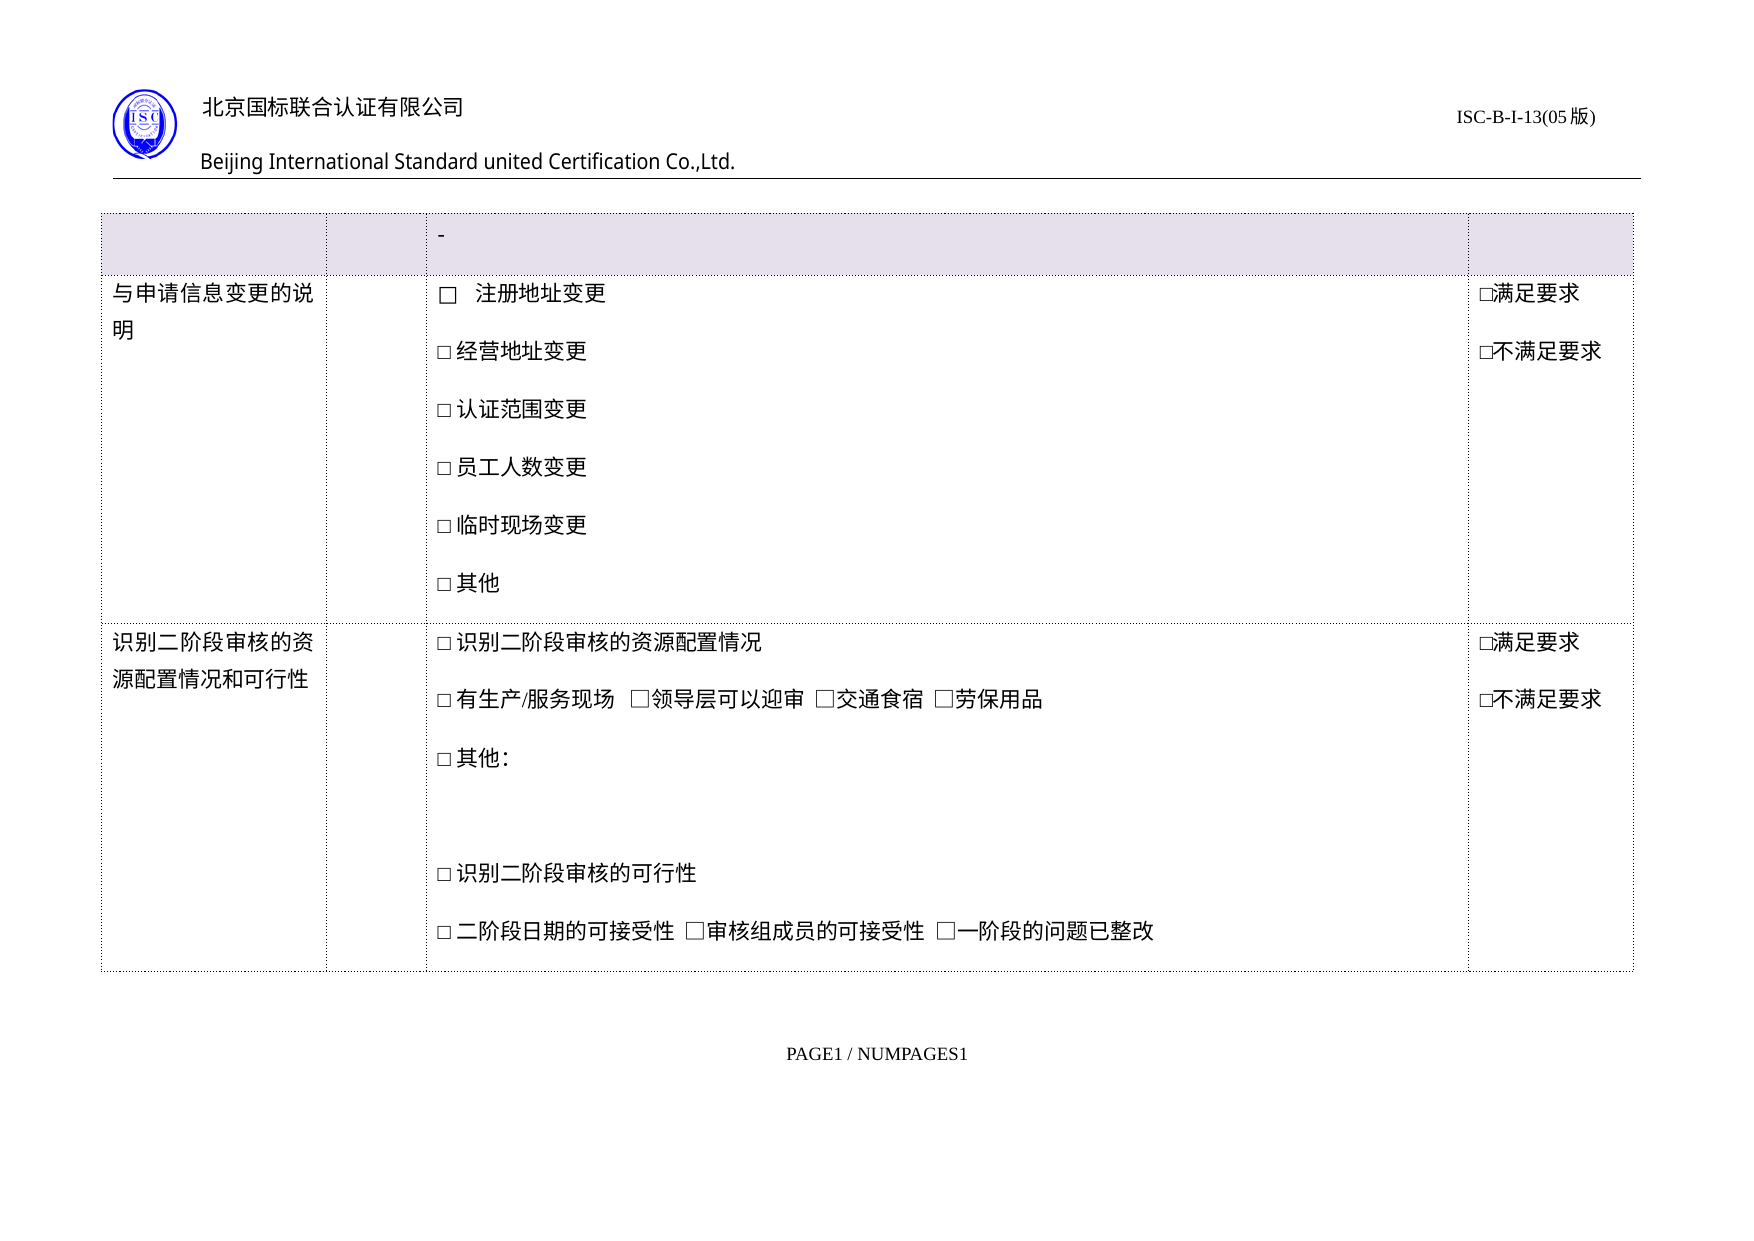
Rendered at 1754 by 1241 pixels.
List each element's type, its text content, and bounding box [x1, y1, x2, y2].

table_cell 识别二阶段审核的资源配置情况和可行性 [101, 623, 326, 971]
table_cell □满足要求 □不满足要求 [1468, 275, 1633, 623]
table_cell [326, 213, 426, 275]
table_cell [326, 623, 426, 971]
picture [112, 89, 180, 158]
table_cell EnMS场所巡查: [101, 213, 326, 275]
table_cell □满足要求 □不满足要求 [1468, 213, 1633, 275]
table_cell [326, 275, 426, 623]
table_cell □ 识别二阶段审核的资源配置情况 □ 有生产/服务现场 □领导层可以迎审 □交通食宿 □劳保用品 □ 其他： □ 识别二阶段审核的可行性 □ 二阶段日期的可接受性 □审核组成员的可接受性 □一阶段的问题已整改 □ 不存在影响二阶段审核的问题 [426, 623, 1468, 971]
table_cell □满足要求 □不满足要求 [1468, 623, 1633, 971]
table_cell 与申请信息变更的说明 [101, 275, 326, 623]
table_cell 注册地址变更 □ 经营地址变更 □ 认证范围变更 □ 员工人数变更 □ 临时现场变更 □ 其他 [426, 275, 1468, 623]
